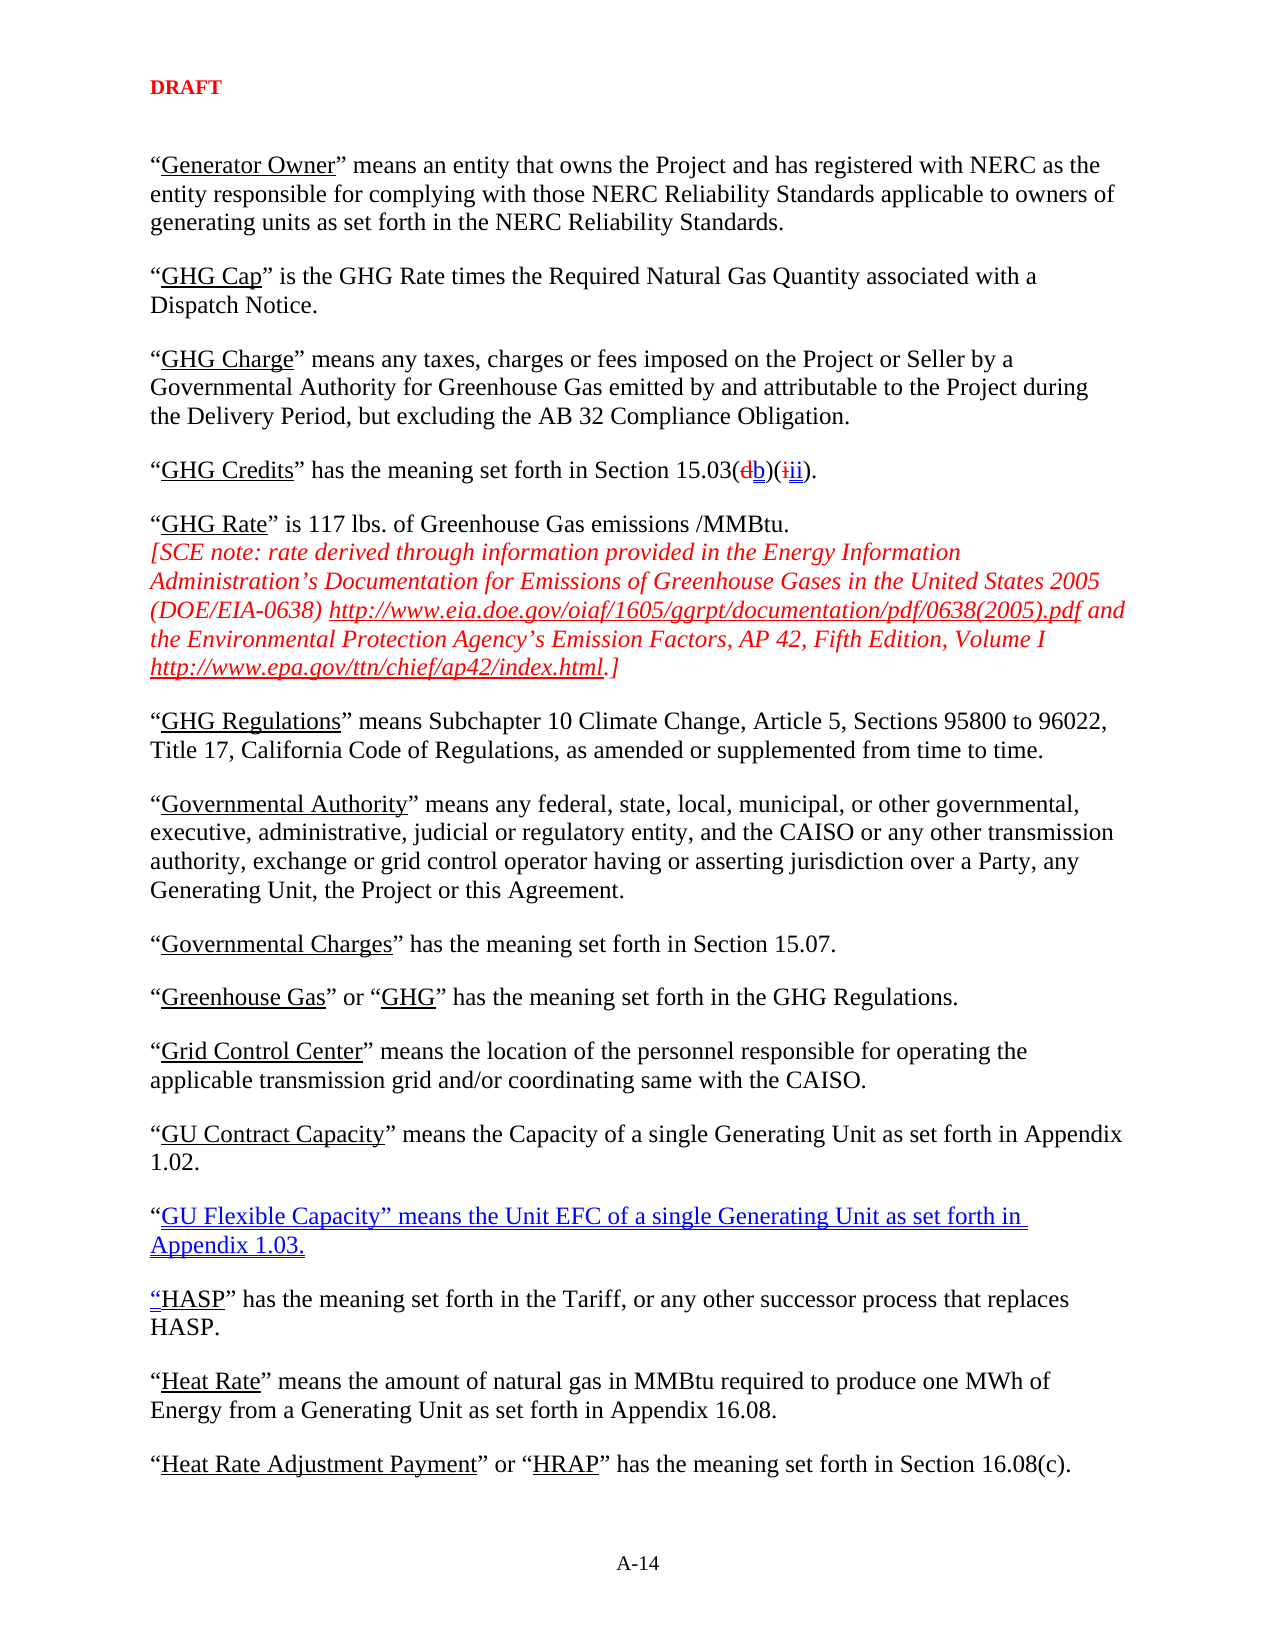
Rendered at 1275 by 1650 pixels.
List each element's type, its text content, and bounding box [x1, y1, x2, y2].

text “GHG Regulations” means Subchapter 10 Climate Change, Article 5, Sections 95800 to 96022, Title 17, California Code of Regulations, as amended or supplemented from time to time. [150, 706, 1125, 764]
text “GU Contract Capacity” means the Capacity of a single Generating Unit as set forth in Appendix 1.02. [150, 1119, 1125, 1176]
text “HASP” has the meaning set forth in the Tariff, or any other successor process that replaces HASP. [150, 1284, 1125, 1341]
text “Greenhouse Gas” or “GHG” has the meaning set forth in the GHG Regulations. [150, 982, 1125, 1011]
text “GHG Charge” means any taxes, charges or fees imposed on the Project or Seller by a Governmental Authority for Greenhouse Gas emitted by and attributable to the Project during the Delivery Period, but excluding the AB 32 Compliance Obligation. [150, 344, 1125, 430]
text “Grid Control Center” means the location of the personnel responsible for operating the applicable transmission grid and/or coordinating same with the CAISO. [150, 1036, 1125, 1094]
text “GHG Credits” has the meaning set forth in Section 15.03(db)(iii). [150, 455, 1125, 484]
text “Generator Owner” means an entity that owns the Project and has registered with NERC as the entity responsible for complying with those NERC Reliability Standards applicable to owners of generating units as set forth in the NERC Reliability Standards. [150, 150, 1125, 236]
text “GHG Rate” is 117 lbs. of Greenhouse Gas emissions /MMBtu. [SCE note: rate derived through information provided in the Energy Information Administration’s Documentation for Emissions of Greenhouse Gases in the United States 2005 (DOE/EIA-0638) http://www.eia.doe.gov/oiaf/1605/ggrpt/documentation/pdf/0638(2005).pdf and the Environmental Protection Agency’s Emission Factors, AP 42, Fifth Edition, Volume I http://www.epa.gov/ttn/chief/ap42/index.html.] [150, 509, 1125, 681]
text “GU Flexible Capacity” means the Unit EFC of a single Generating Unit as set forth in Appendix 1.03. [150, 1201, 1125, 1259]
text “Governmental Authority” means any federal, state, local, municipal, or other governmental, executive, administrative, judicial or regulatory entity, and the CAISO or any other transmission authority, exchange or grid control operator having or asserting jurisdiction over a Party, any Generating Unit, the Project or this Agreement. [150, 789, 1125, 904]
text “Heat Rate” means the amount of natural gas in MMBtu required to produce one MWh of Energy from a Generating Unit as set forth in Appendix 16.08. [150, 1366, 1125, 1424]
text “Heat Rate Adjustment Payment” or “HRAP” has the meaning set forth in Section 16.08(c). [150, 1449, 1125, 1477]
text “Governmental Charges” has the meaning set forth in Section 15.07. [150, 929, 1125, 957]
text “GHG Cap” is the GHG Rate times the Required Natural Gas Quantity associated with a Dispatch Notice. [150, 261, 1125, 319]
